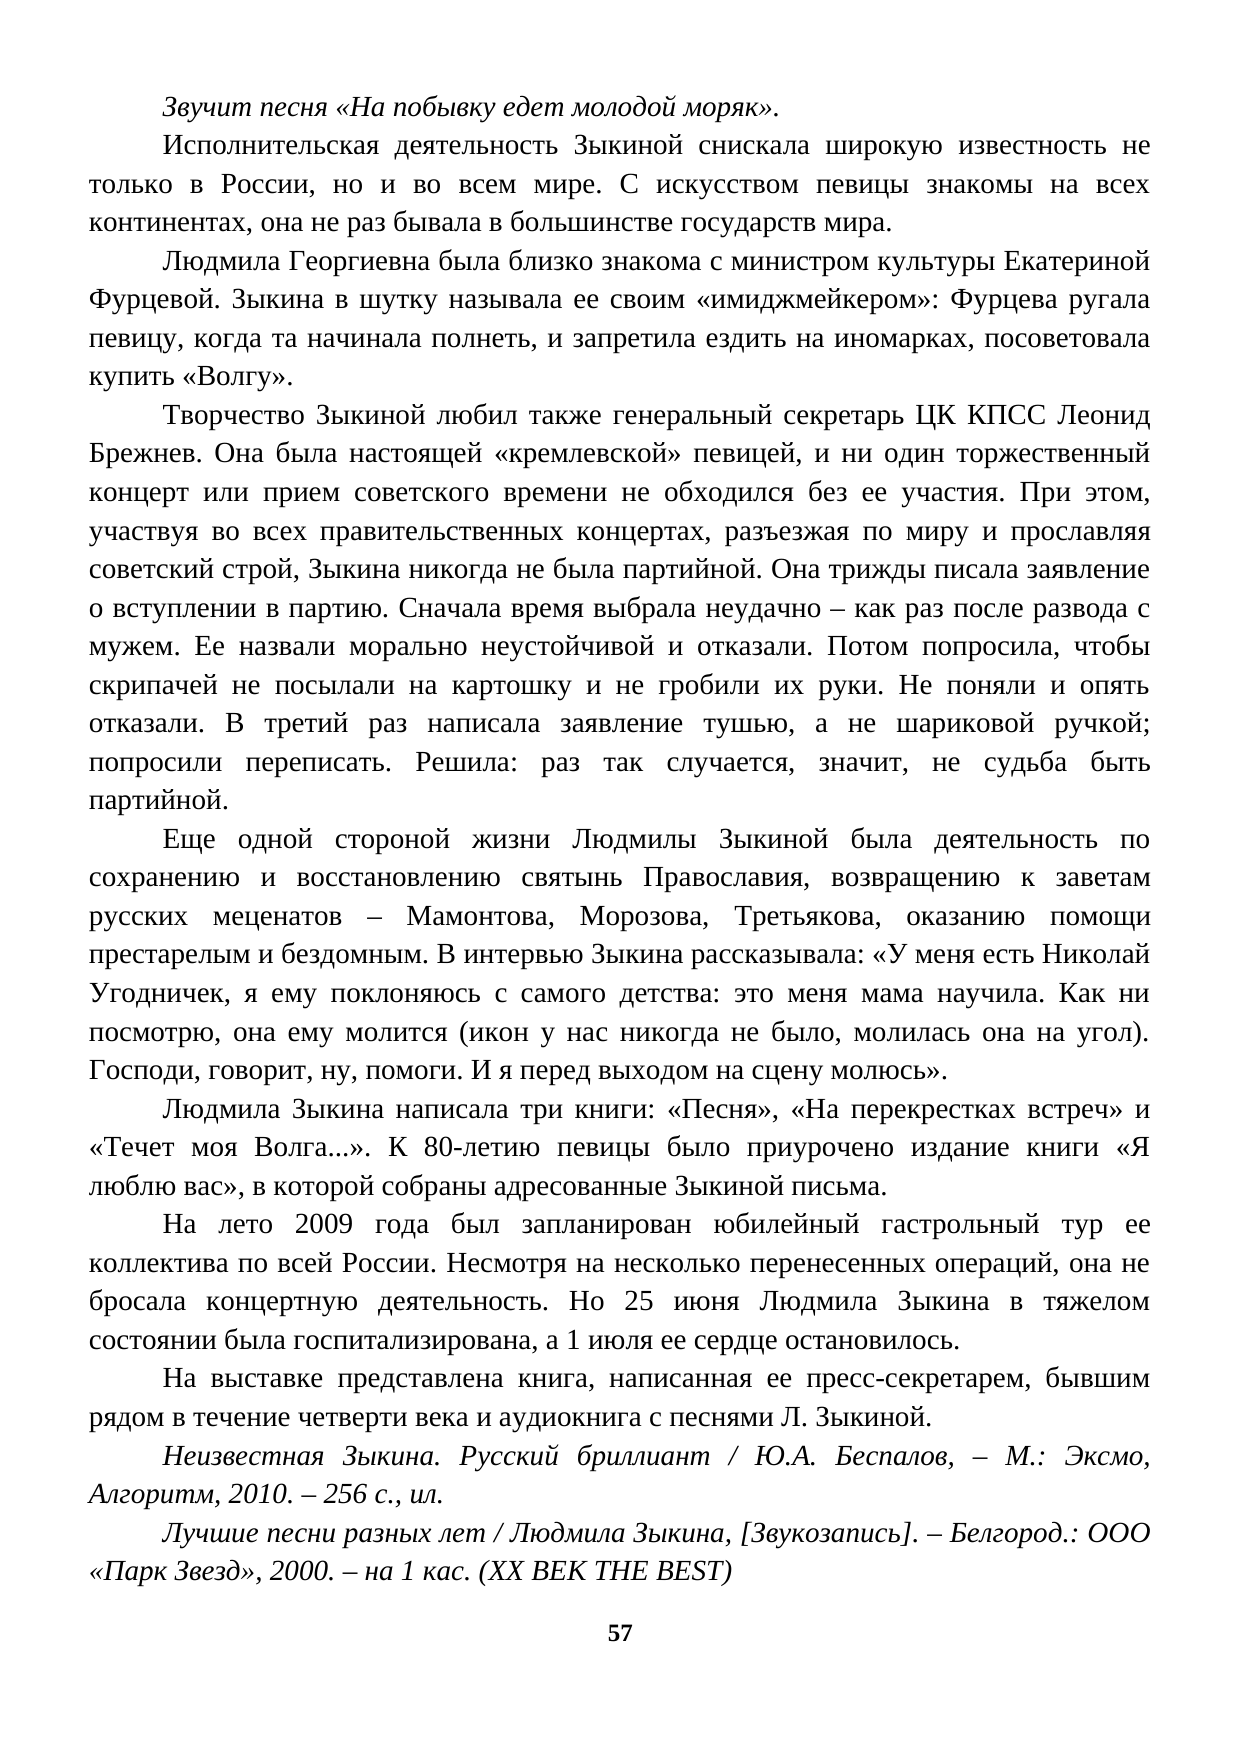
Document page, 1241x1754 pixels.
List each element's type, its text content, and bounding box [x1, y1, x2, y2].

text Лучшие песни разных лет / Людмила Зыкина, [Звукозапись]. – Белгород.: ООО «Парк Звезд», 2000. – на 1 кас. (XX ВЕК THE BEST) [89, 1515, 1152, 1587]
text На выставке представлена книга, написанная ее пресс-секретарем, бывшим рядом в течение четверти века и аудиокнига с песнями Л. Зыкиной. [89, 1361, 1152, 1433]
text На лето 2009 года был запланирован юбилейный гастрольный тур ее коллектива по всей России. Несмотря на несколько перенесенных операций, она не бросала концертную деятельность. Но 25 июня Людмила Зыкина в тяжелом состоянии была госпитализирована, а 1 июля ее сердце остановилось. [89, 1206, 1152, 1356]
text Людмила Зыкина написала три книги: «Песня», «На перекрестках встреч» и «Течет моя Волга...». К 80-летию певицы было приурочено издание книги «Я люблю вас», в которой собраны адресованные Зыкиной письма. [89, 1091, 1152, 1201]
text Еще одной стороной жизни Людмилы Зыкиной была деятельность по сохранению и восстановлению святынь Православия, возвращению к заветам русских меценатов – Мамонтова, Морозова, Третьякова, оказанию помощи престарелым и бездомным. В интервью Зыкина рассказывала: «У меня есть Николай Угодничек, я ему поклоняюсь с самого детства: это меня мама научила. Как ни посмотрю, она ему молится (икон у нас никогда не было, молилась она на угол). Господи, говорит, ну, помоги. И я перед выходом на сцену молюсь». [89, 821, 1152, 1086]
text Людмила Георгиевна была близко знакома с министром культуры Екатериной Фурцевой. Зыкина в шутку называла ее своим «имиджмейкером»: Фурцева ругала певицу, когда та начинала полнеть, и запретила ездить на иномарках, посоветовала купить «Волгу». [89, 243, 1152, 392]
text Неизвестная Зыкина. Русский бриллиант / Ю.А. Беспалов, – М.: Эксмо, Алгоритм, 2010. – 256 с., ил. [89, 1438, 1152, 1510]
text Исполнительская деятельность Зыкиной снискала широкую известность не только в России, но и во всем мире. С искусством певицы знакомы на всех континентах, она не раз бывала в большинстве государств мира. [89, 127, 1152, 238]
text Творчество Зыкиной любил также генеральный секретарь ЦК КПСС Леонид Брежнев. Она была настоящей «кремлевской» певицей, и ни один торжественный концерт или прием советского времени не обходился без ее участия. При этом, участвуя во всех правительственных концертах, разъезжая по миру и прославляя советский строй, Зыкина никогда не была партийной. Она трижды писала заявление о вступлении в партию. Сначала время выбрала неудачно – как раз после развода с мужем. Ее назвали морально неустойчивой и отказали. Потом попросила, чтобы скрипачей не посылали на картошку и не гробили их руки. Не поняли и опять отказали. В третий раз написала заявление тушью, а не шариковой ручкой; попросили переписать. Решила: раз так случается, значит, не судьба быть партийной. [89, 397, 1152, 816]
text Звучит песня «На побывку едет молодой моряк». [89, 89, 1152, 122]
